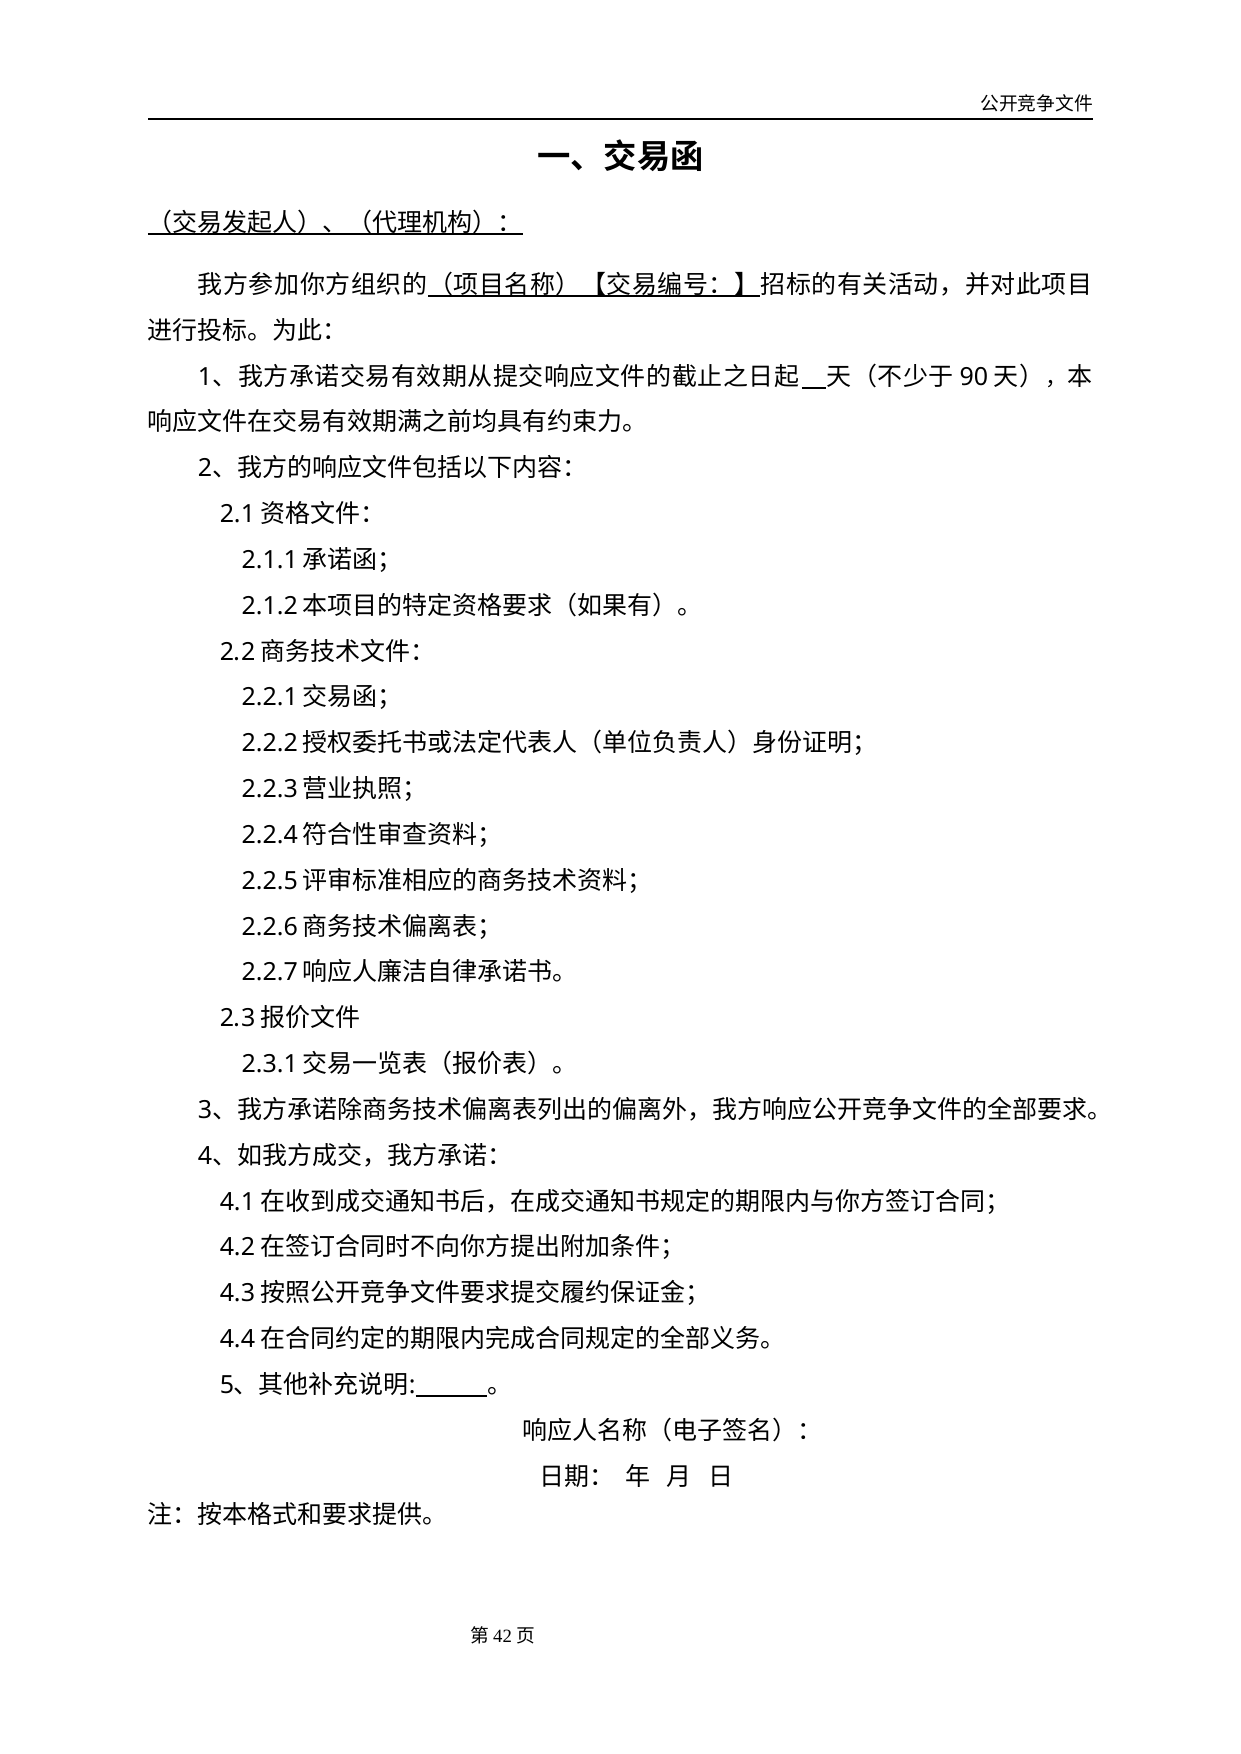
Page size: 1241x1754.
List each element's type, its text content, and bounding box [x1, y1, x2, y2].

text 2.2商务技术文件： [169, 623, 1093, 669]
text 2.2.4符合性审查资料； [191, 807, 1093, 852]
text （交易发起人）、（代理机构）： [148, 202, 1093, 238]
text 2.1.2本项目的特定资格要求（如果有）。 [191, 577, 1093, 623]
text 2.1.1承诺函； [191, 532, 1093, 577]
text 4.2在签订合同时不向你方提出附加条件； [169, 1219, 1093, 1265]
text 响应人名称（电子签名）： [148, 1402, 1093, 1448]
text 2.2.1交易函； [191, 669, 1093, 715]
text 日期： 年 月 日 [148, 1448, 1093, 1494]
text 4.4在合同约定的期限内完成合同规定的全部义务。 [169, 1311, 1093, 1357]
text 一、交易函 [148, 130, 1093, 178]
text 2.3报价文件 [169, 990, 1093, 1036]
text 2.2.7响应人廉洁自律承诺书。 [191, 944, 1093, 990]
text 3、我方承诺除商务技术偏离表列出的偏离外，我方响应公开竞争文件的全部要求。 [148, 1082, 1093, 1127]
text 4.1在收到成交通知书后，在成交通知书规定的期限内与你方签订合同； [169, 1173, 1093, 1219]
text 我方参加你方组织的（项目名称）【交易编号：】招标的有关活动，并对此项目进行投标。为此： [148, 257, 1093, 348]
text 4、如我方成交，我方承诺： [148, 1127, 1093, 1173]
text 2、我方的响应文件包括以下内容： [148, 440, 1093, 486]
text 2.2.6商务技术偏离表； [191, 898, 1093, 944]
text 注：按本格式和要求提供。 [148, 1494, 1093, 1530]
text 4.3按照公开竞争文件要求提交履约保证金； [169, 1265, 1093, 1311]
text 1、我方承诺交易有效期从提交响应文件的截止之日起 天（不少于90天），本响应文件在交易有效期满之前均具有约束力。 [148, 348, 1093, 440]
text 5、其他补充说明: 。 [169, 1357, 1093, 1402]
text 2.2.5评审标准相应的商务技术资料； [191, 852, 1093, 898]
text 2.2.3营业执照； [191, 761, 1093, 807]
text 2.2.2授权委托书或法定代表人（单位负责人）身份证明； [191, 715, 1093, 761]
text 2.3.1交易一览表（报价表）。 [191, 1036, 1093, 1082]
text 2.1资格文件： [169, 486, 1093, 532]
